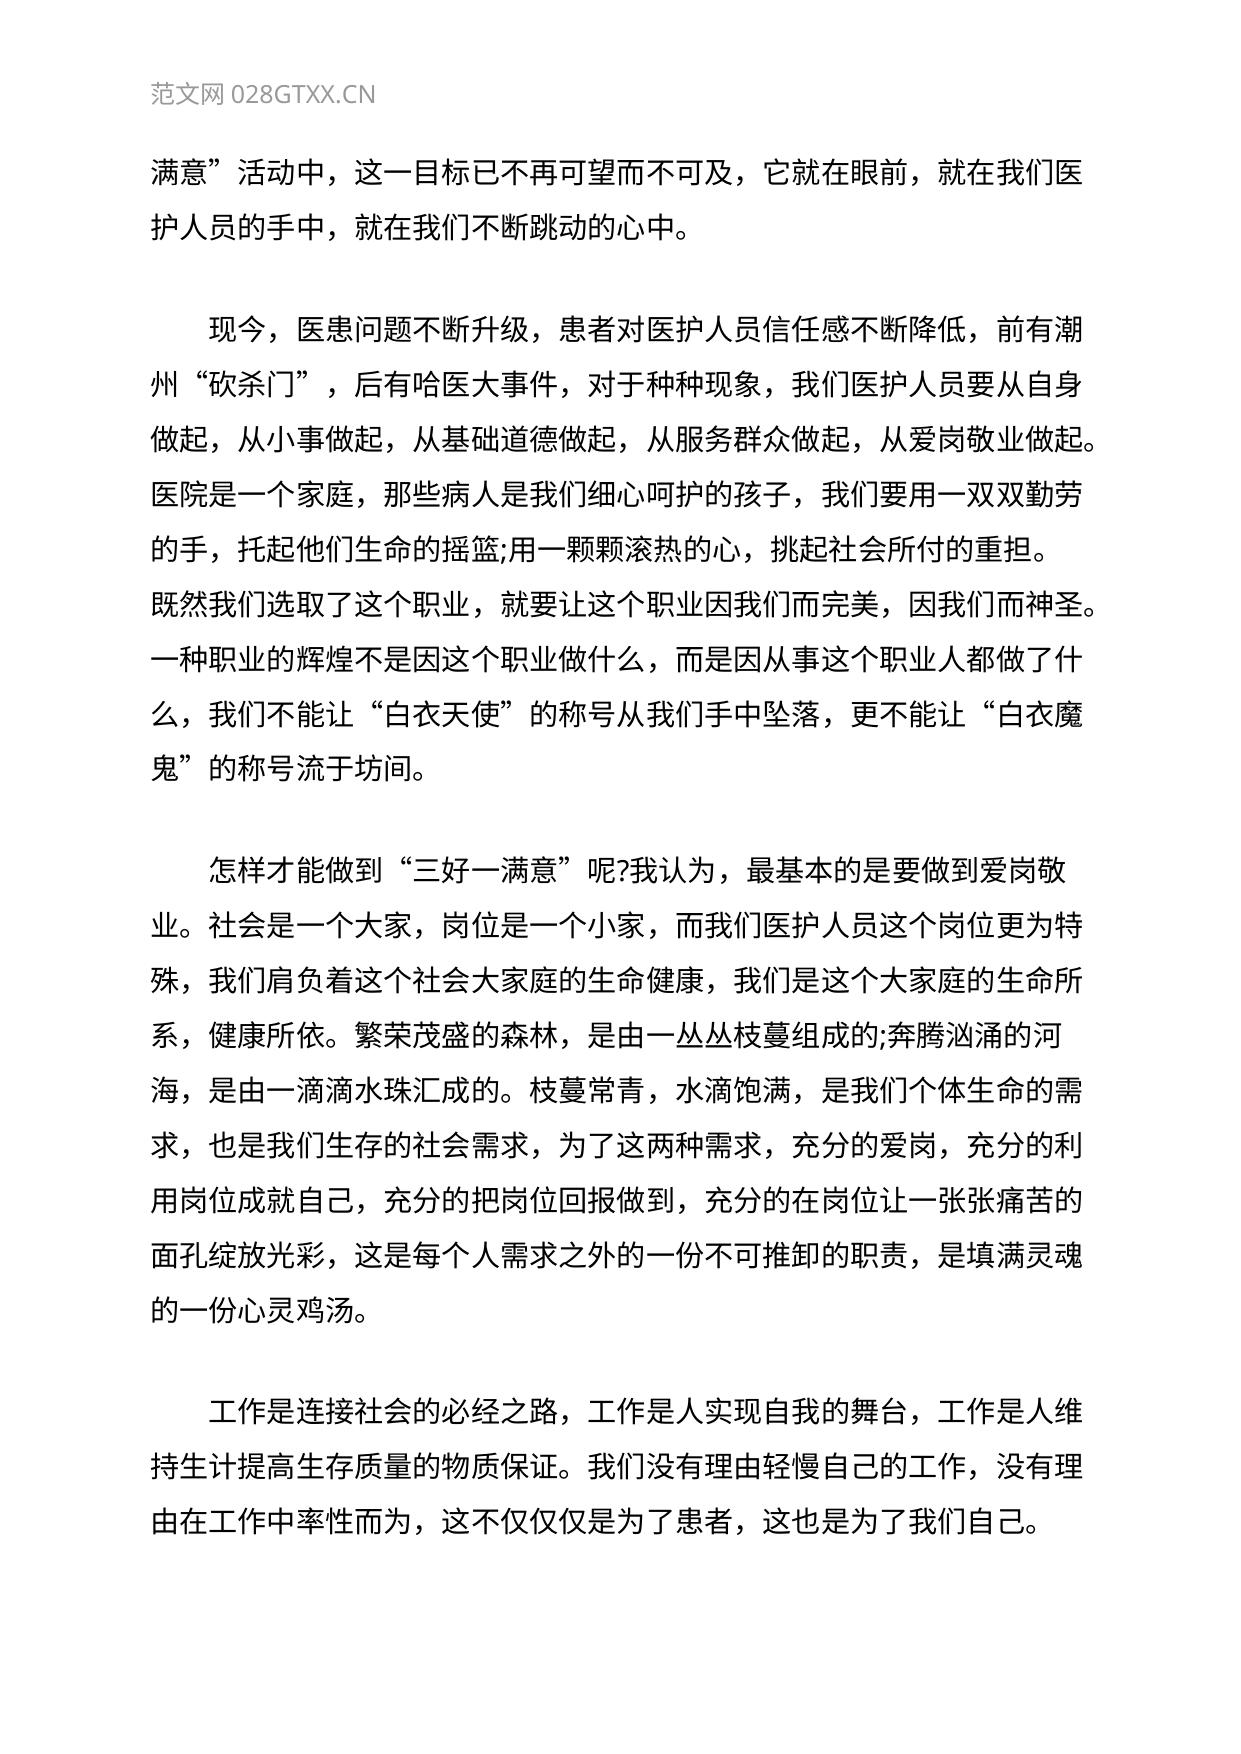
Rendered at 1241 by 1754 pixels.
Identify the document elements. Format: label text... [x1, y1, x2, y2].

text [150, 150, 1090, 247]
text 现今，医患问题不断升级，患者对医护人员信任感不断降低，前有潮州“砍杀门”，后有哈医大事件，对于种种现象，我们医护人员要从自身做起，从小事做起，从基础道德做起，从服务群众做起，从爱岗敬业做起。医院是一个家庭，那些病人是我们细心呵护的孩子，我们要用一双双勤劳的手，托起他们生命的摇篮;用一颗颗滚热的心，挑起社会所付的重担。既然我们选取了这个职业，就要让这个职业因我们而完美，因我们而神圣。一种职业的辉煌不是因这个职业做什么，而是因从事这个职业人都做了什么，我们不能让“白衣天使”的称号从我们手中坠落，更不能让“白衣魔鬼”的称号流于坊间。 [150, 307, 1090, 788]
text 工作是连接社会的必经之路，工作是人实现自我的舞台，工作是人维持生计提高生存质量的物质保证。我们没有理由轻慢自己的工作，没有理由在工作中率性而为，这不仅仅仅是为了患者，这也是为了我们自己。 [150, 1389, 1090, 1541]
text 怎样才能做到“三好一满意”呢?我认为，最基本的是要做到爱岗敬业。社会是一个大家，岗位是一个小家，而我们医护人员这个岗位更为特殊，我们肩负着这个社会大家庭的生命健康，我们是这个大家庭的生命所系，健康所依。繁荣茂盛的森林，是由一丛丛枝蔓组成的;奔腾汹涌的河海，是由一滴滴水珠汇成的。枝蔓常青，水滴饱满，是我们个体生命的需求，也是我们生存的社会需求，为了这两种需求，充分的爱岗，充分的利用岗位成就自己，充分的把岗位回报做到，充分的在岗位让一张张痛苦的面孔绽放光彩，这是每个人需求之外的一份不可推卸的职责，是填满灵魂的一份心灵鸡汤。 [150, 848, 1090, 1329]
